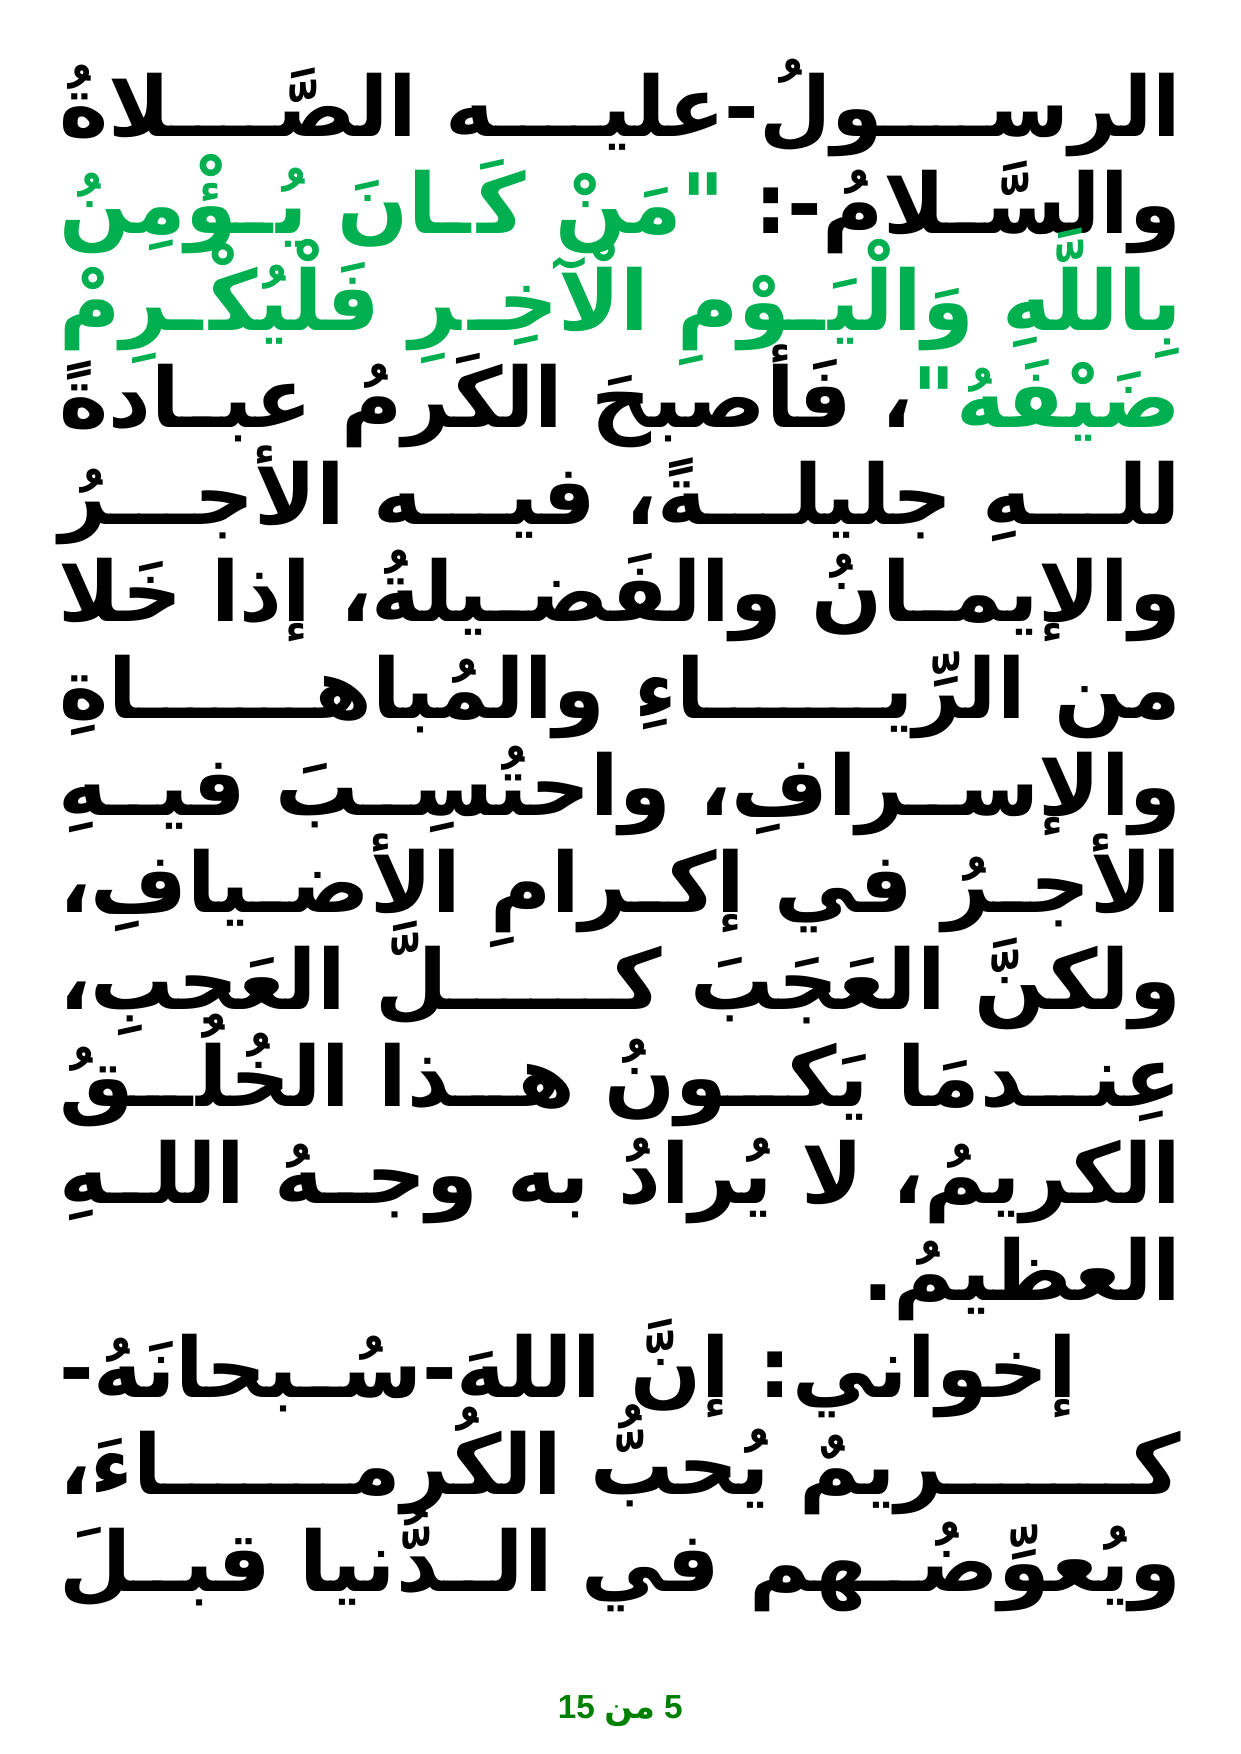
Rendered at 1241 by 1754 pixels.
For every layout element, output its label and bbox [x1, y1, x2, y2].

text [59, 59, 1181, 1320]
text [59, 1320, 1181, 1611]
